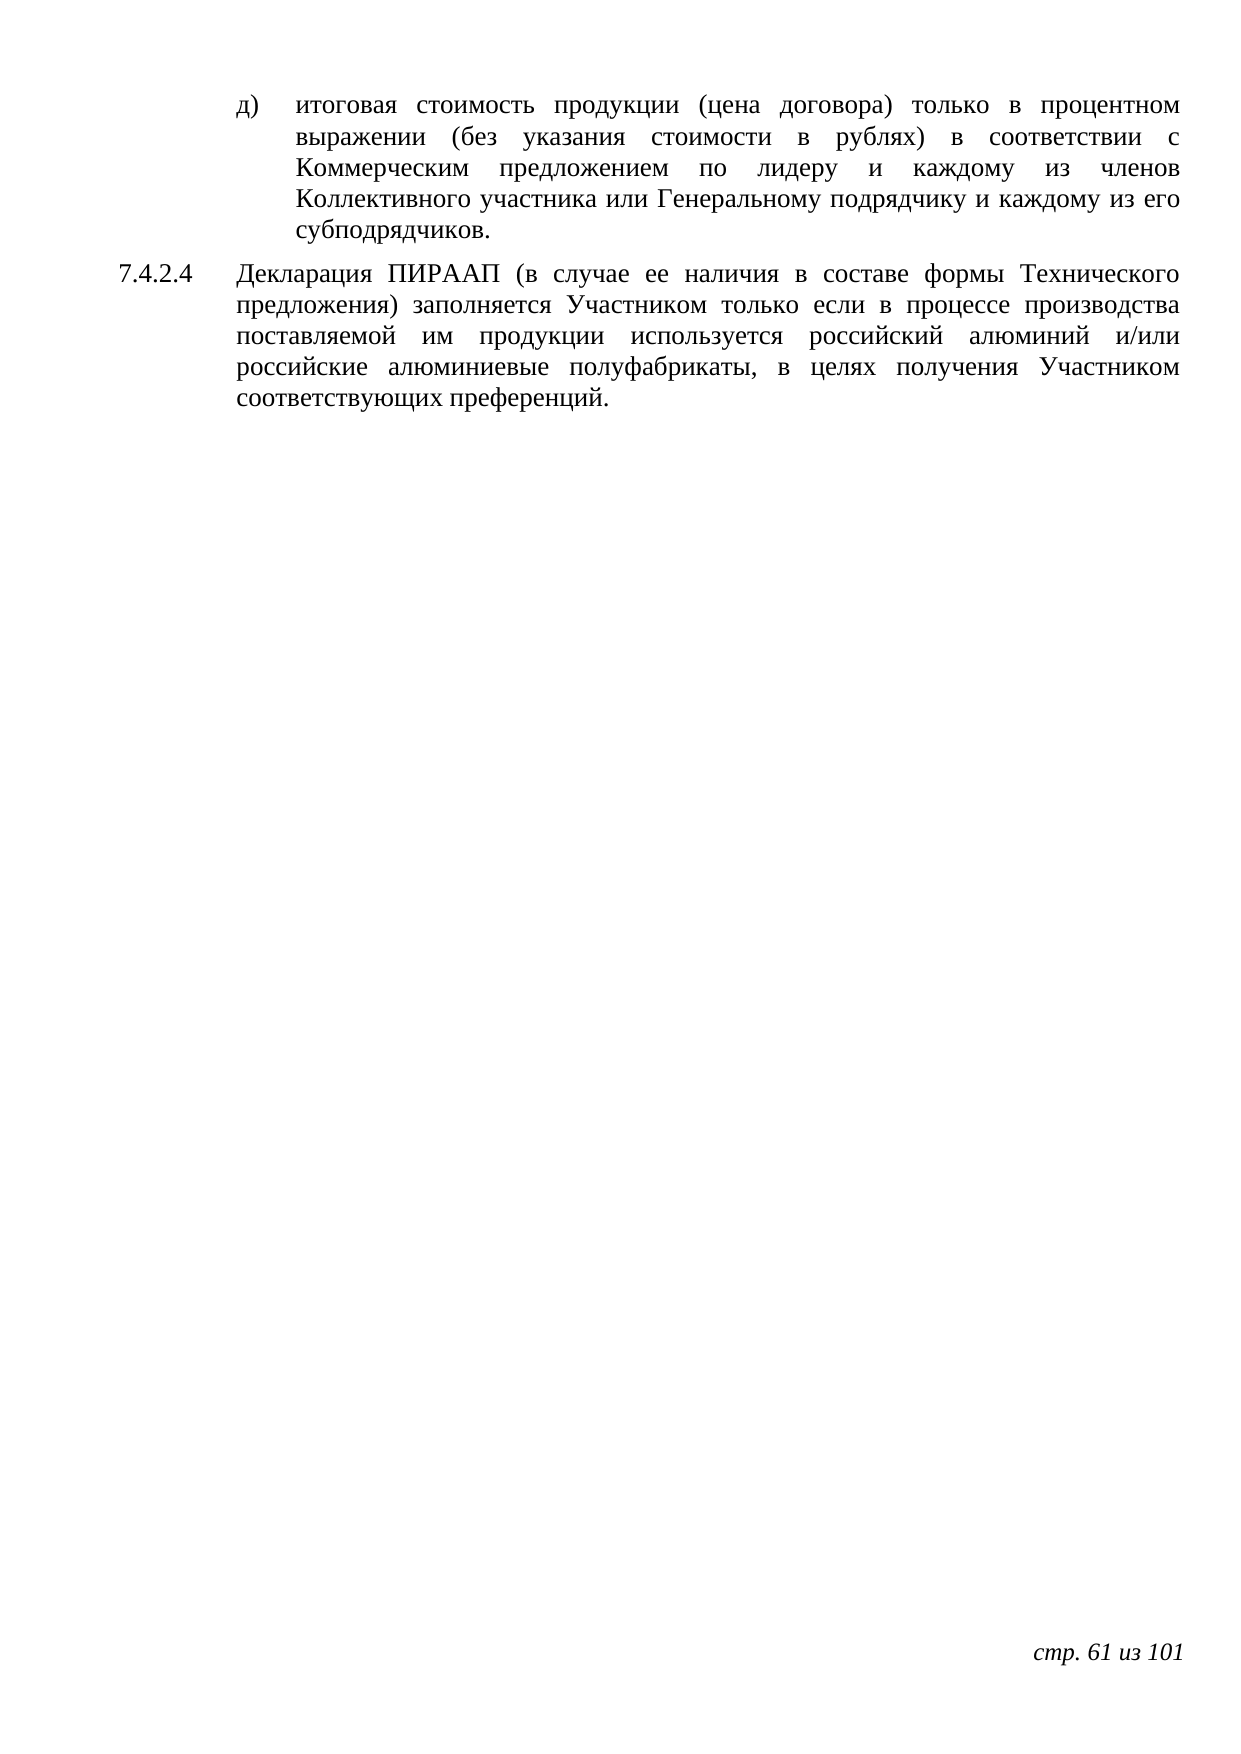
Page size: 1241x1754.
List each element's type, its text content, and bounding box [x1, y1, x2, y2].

text итоговая стоимость продукции (цена договора) только в процентном выражении (без указания стоимости в рублях) в соответствии с Коммерческим предложением по лидеру и каждому из членов Коллективного участника или Генеральному подрядчику и каждому из его субподрядчиков. [236, 89, 1181, 244]
text Декларация ПИРААП (в случае ее наличия в составе формы Технического предложения) заполняется Участником только если в процессе производства поставляемой им продукции используется российский алюминий и/или российские алюминиевые полуфабрикаты, в целях получения Участником соответствующих преференций. [118, 257, 1181, 413]
